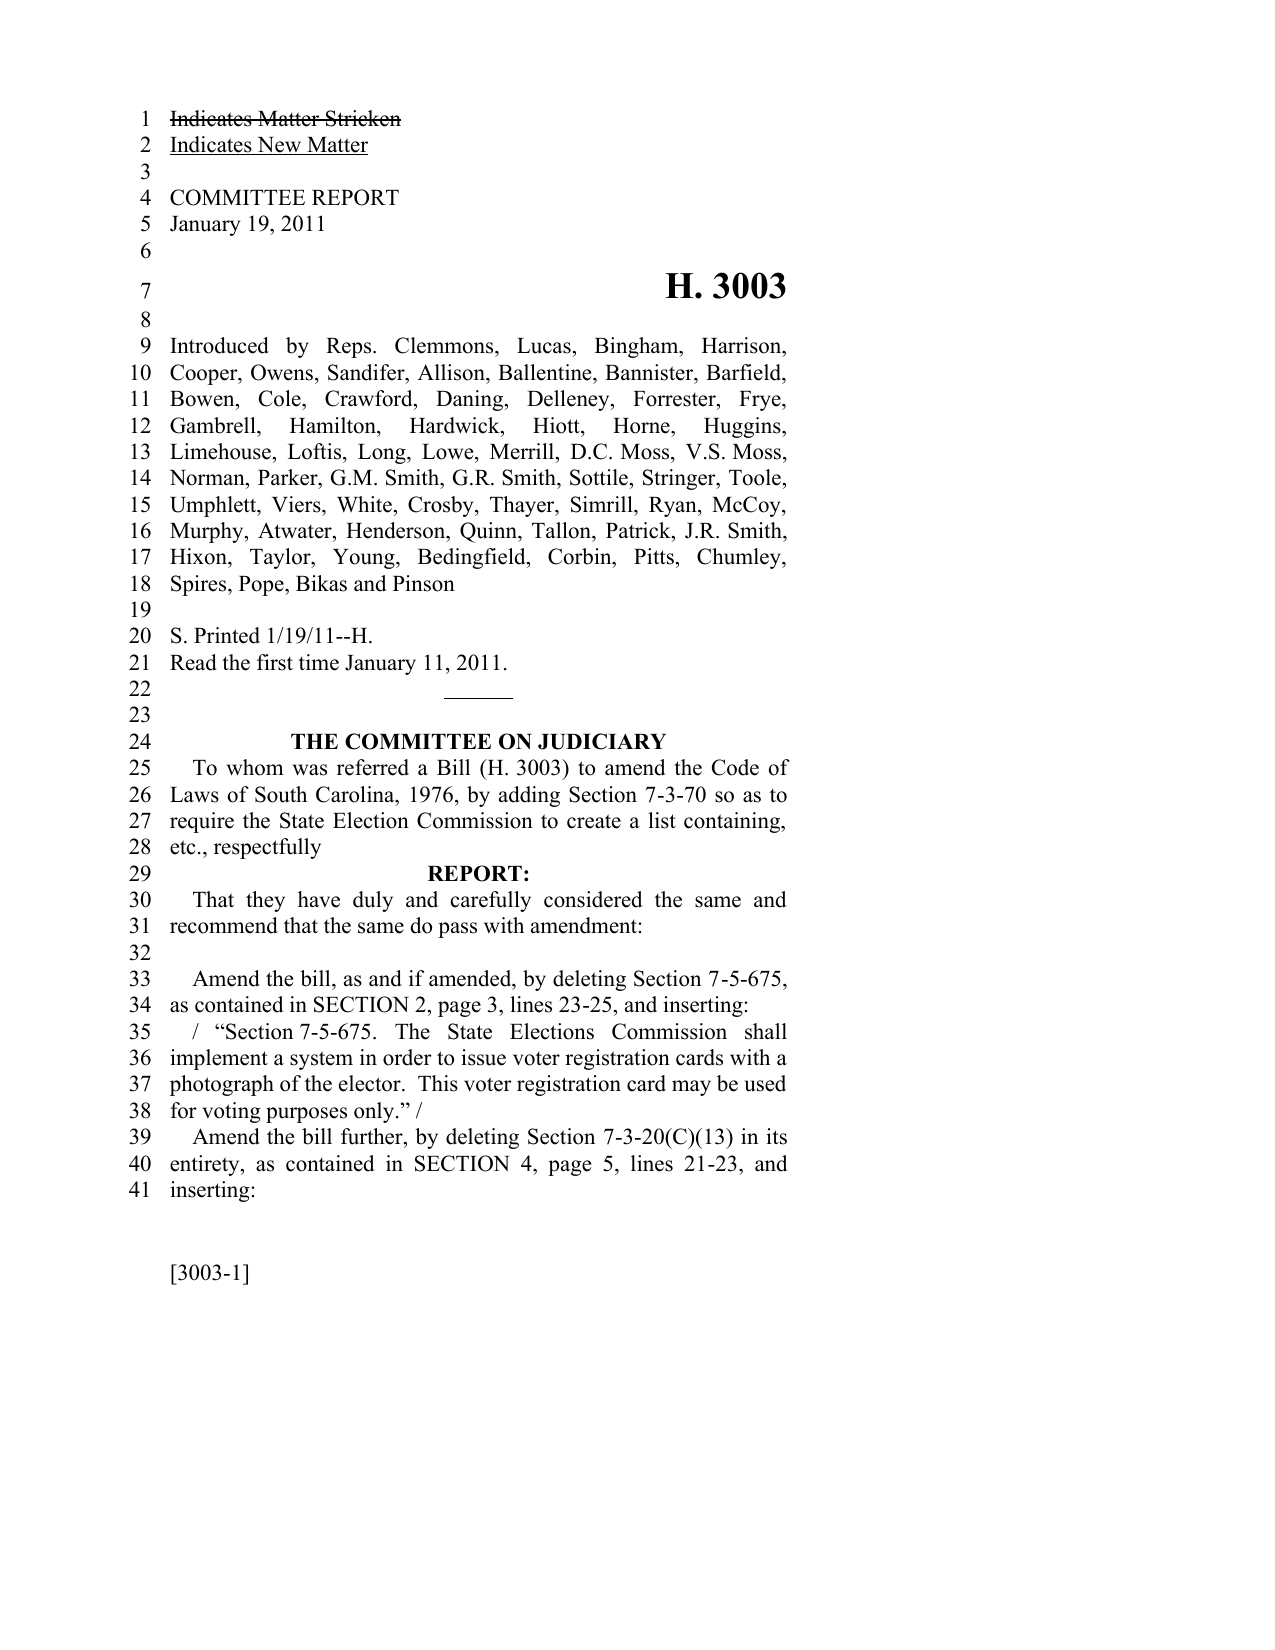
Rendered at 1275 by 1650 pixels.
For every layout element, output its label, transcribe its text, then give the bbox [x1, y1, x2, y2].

text That they have duly and carefully considered the same and recommend that the same do pass with amendment: [169, 886, 787, 939]
text COMMITTEE REPORT [169, 184, 787, 210]
text Amend the bill further, by deleting Section 7-3-20(C)(13) in its entirety, as contained in SECTION 4, page 5, lines 21-23, and inserting: [169, 1123, 787, 1202]
text Introduced by Reps. Clemmons, Lucas, Bingham, Harrison, Cooper, Owens, Sandifer, Allison, Ballentine, Bannister, Barfield, Bowen, Cole, Crawford, Daning, Delleney, Forrester, Frye, Gambrell, Hamilton, Hardwick, Hiott, Horne, Huggins, Limehouse, Loftis, Long, Lowe, Merrill, D.C. Moss, V.S. Moss, Norman, Parker, G.M. Smith, G.R. Smith, Sottile, Stringer, Toole, Umphlett, Viers, White, Crosby, Thayer, Simrill, Ryan, McCoy, Murphy, Atwater, Henderson, Quinn, Tallon, Patrick, J.R. Smith, Hixon, Taylor, Young, Bedingfield, Corbin, Pitts, Chumley, Spires, Pope, Bikas and Pinson [169, 333, 787, 596]
text Amend the bill, as and if amended, by deleting Section 7-5-675, as contained in SECTION 2, page 3, lines 23-25, and inserting: [169, 965, 787, 1018]
text THE COMMITTEE ON JUDICIARY [169, 728, 787, 754]
text REPORT: [169, 860, 787, 886]
text H. 3003 [169, 263, 787, 306]
text Indicates New Matter [169, 131, 787, 158]
text January 19, 2011 [169, 210, 787, 237]
text S. Printed 1/19/11--H. [169, 622, 787, 649]
text / “Section 7-5-675. The State Elections Commission shall implement a system in order to issue voter registration cards with a photograph of the elector. This voter registration card may be used for voting purposes only.” / [169, 1018, 787, 1123]
text To whom was referred a Bill (H. 3003) to amend the Code of Laws of South Carolina, 1976, by adding Section 7-3-70 so as to require the State Election Commission to create a list containing, etc., respectfully [169, 754, 787, 860]
text Indicates Matter Stricken [169, 105, 787, 131]
text Read the first time January 11, 2011. [169, 649, 787, 675]
